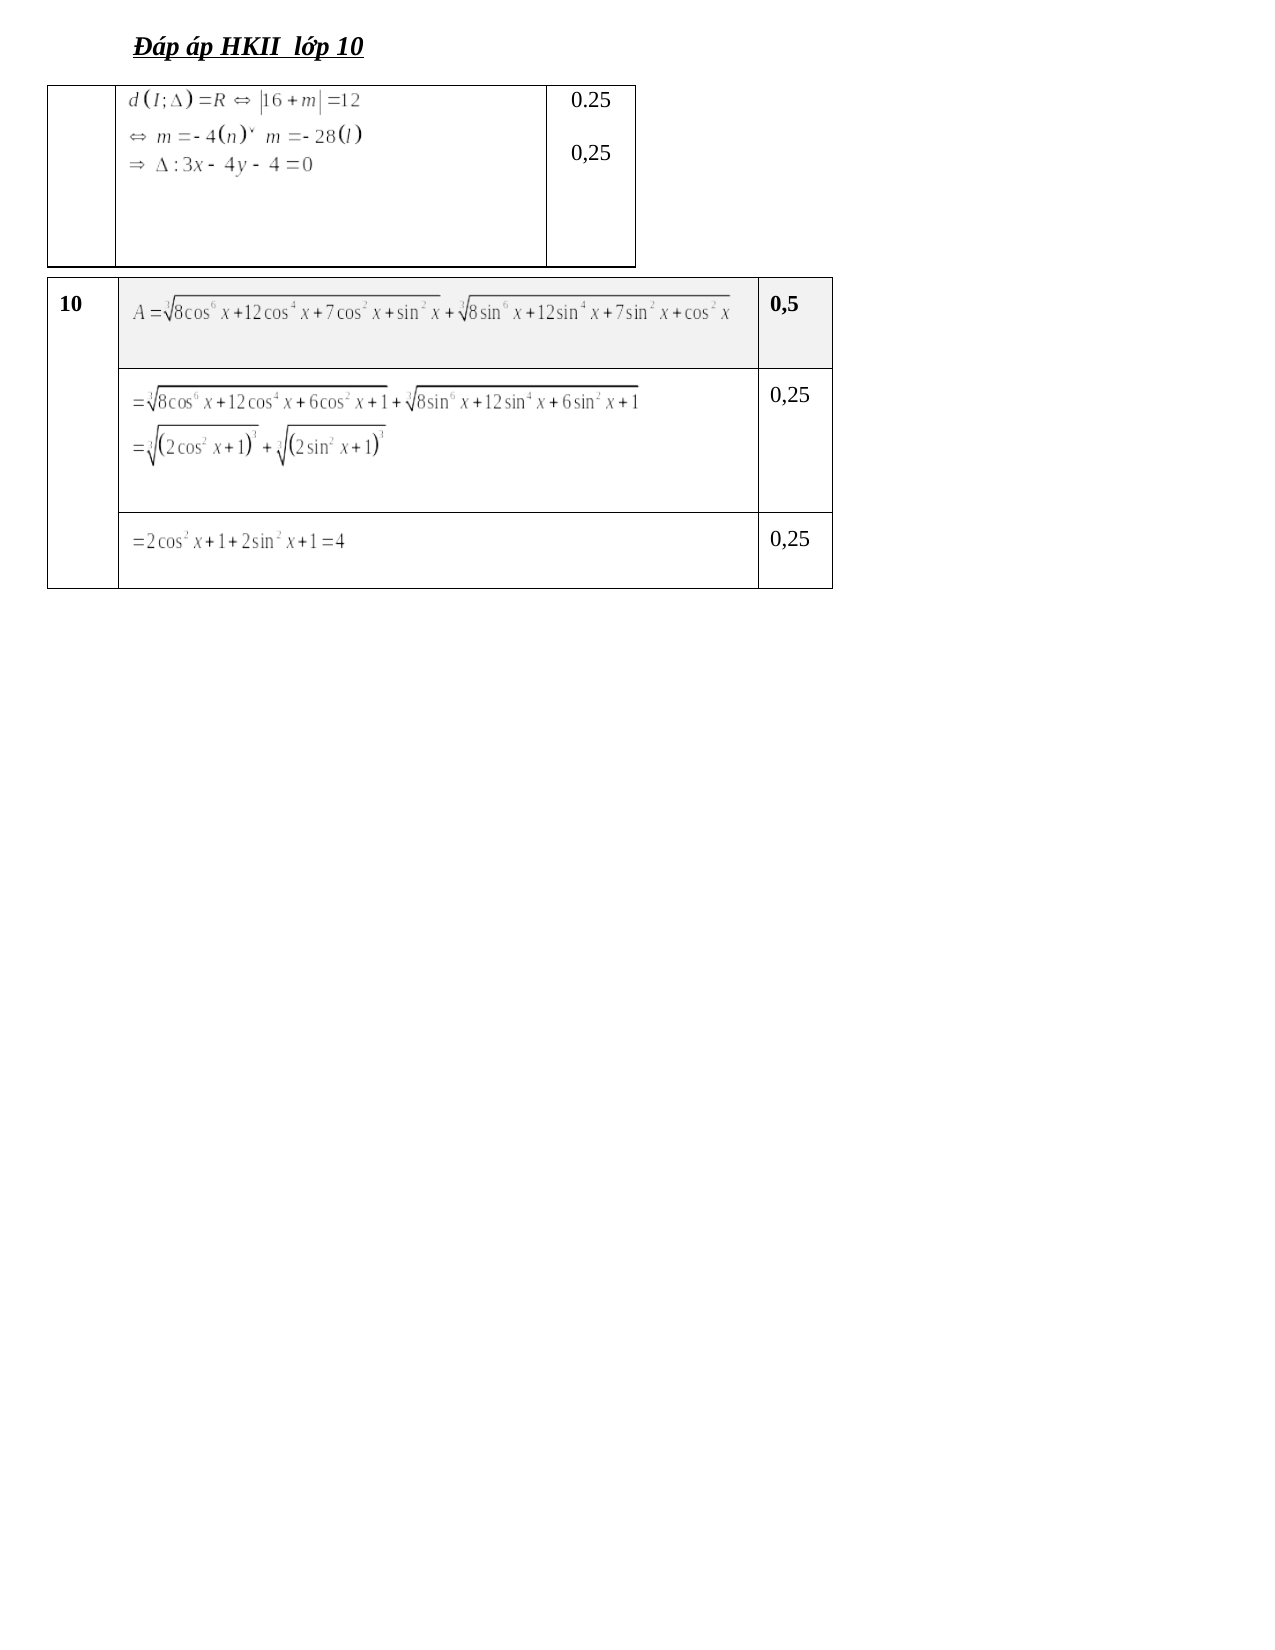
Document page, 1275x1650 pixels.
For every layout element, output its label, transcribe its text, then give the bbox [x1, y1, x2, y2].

table_cell [119, 513, 758, 588]
table_cell [116, 86, 546, 266]
table_cell [119, 369, 758, 512]
table_header 10 [48, 278, 118, 588]
table_cell 0.25 0,25 [547, 86, 635, 266]
table_header 0,5 [759, 278, 832, 368]
table_cell 0,25 [759, 513, 832, 588]
table_header [119, 278, 758, 368]
table_cell 0,25 [759, 369, 832, 512]
